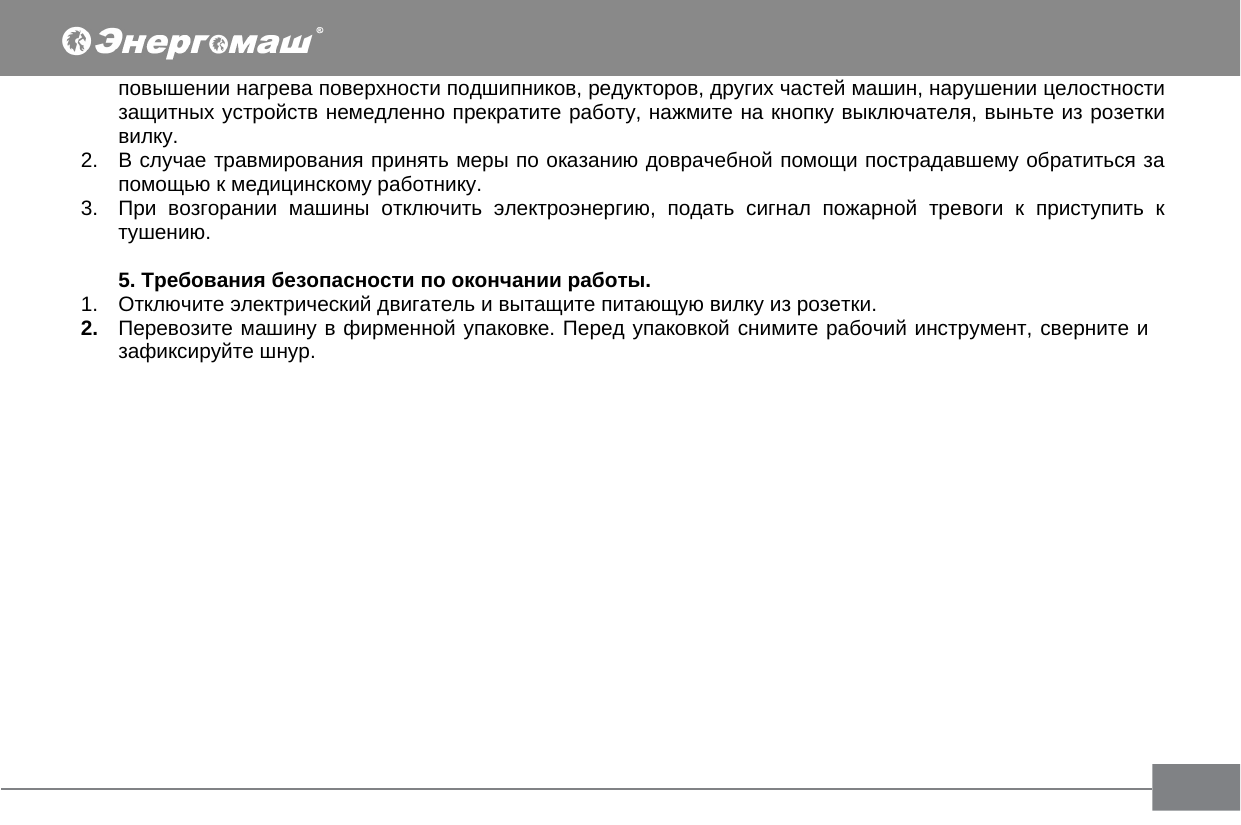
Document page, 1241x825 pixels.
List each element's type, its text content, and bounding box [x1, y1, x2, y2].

list Отключите электрический двигатель и вытащите питающую вилку из розетки. [81, 291, 1166, 315]
picture [0, 0, 1241, 76]
list Перевозите машину в фирменной упаковке. Перед упаковкой снимите рабочий инструмент, сверните и зафиксируйте шнур. [81, 315, 1150, 363]
text 5. Требования безопасности по окончании работы. [118, 267, 1166, 291]
list При возгорании машины отключить электроэнергию, подать сигнал пожарной тревоги к приступить к тушению. [81, 196, 1166, 243]
list В случае травмирования принять меры по оказанию доврачебной помощи пострадавшему обратиться за помощью к медицинскому работнику. [81, 148, 1166, 196]
